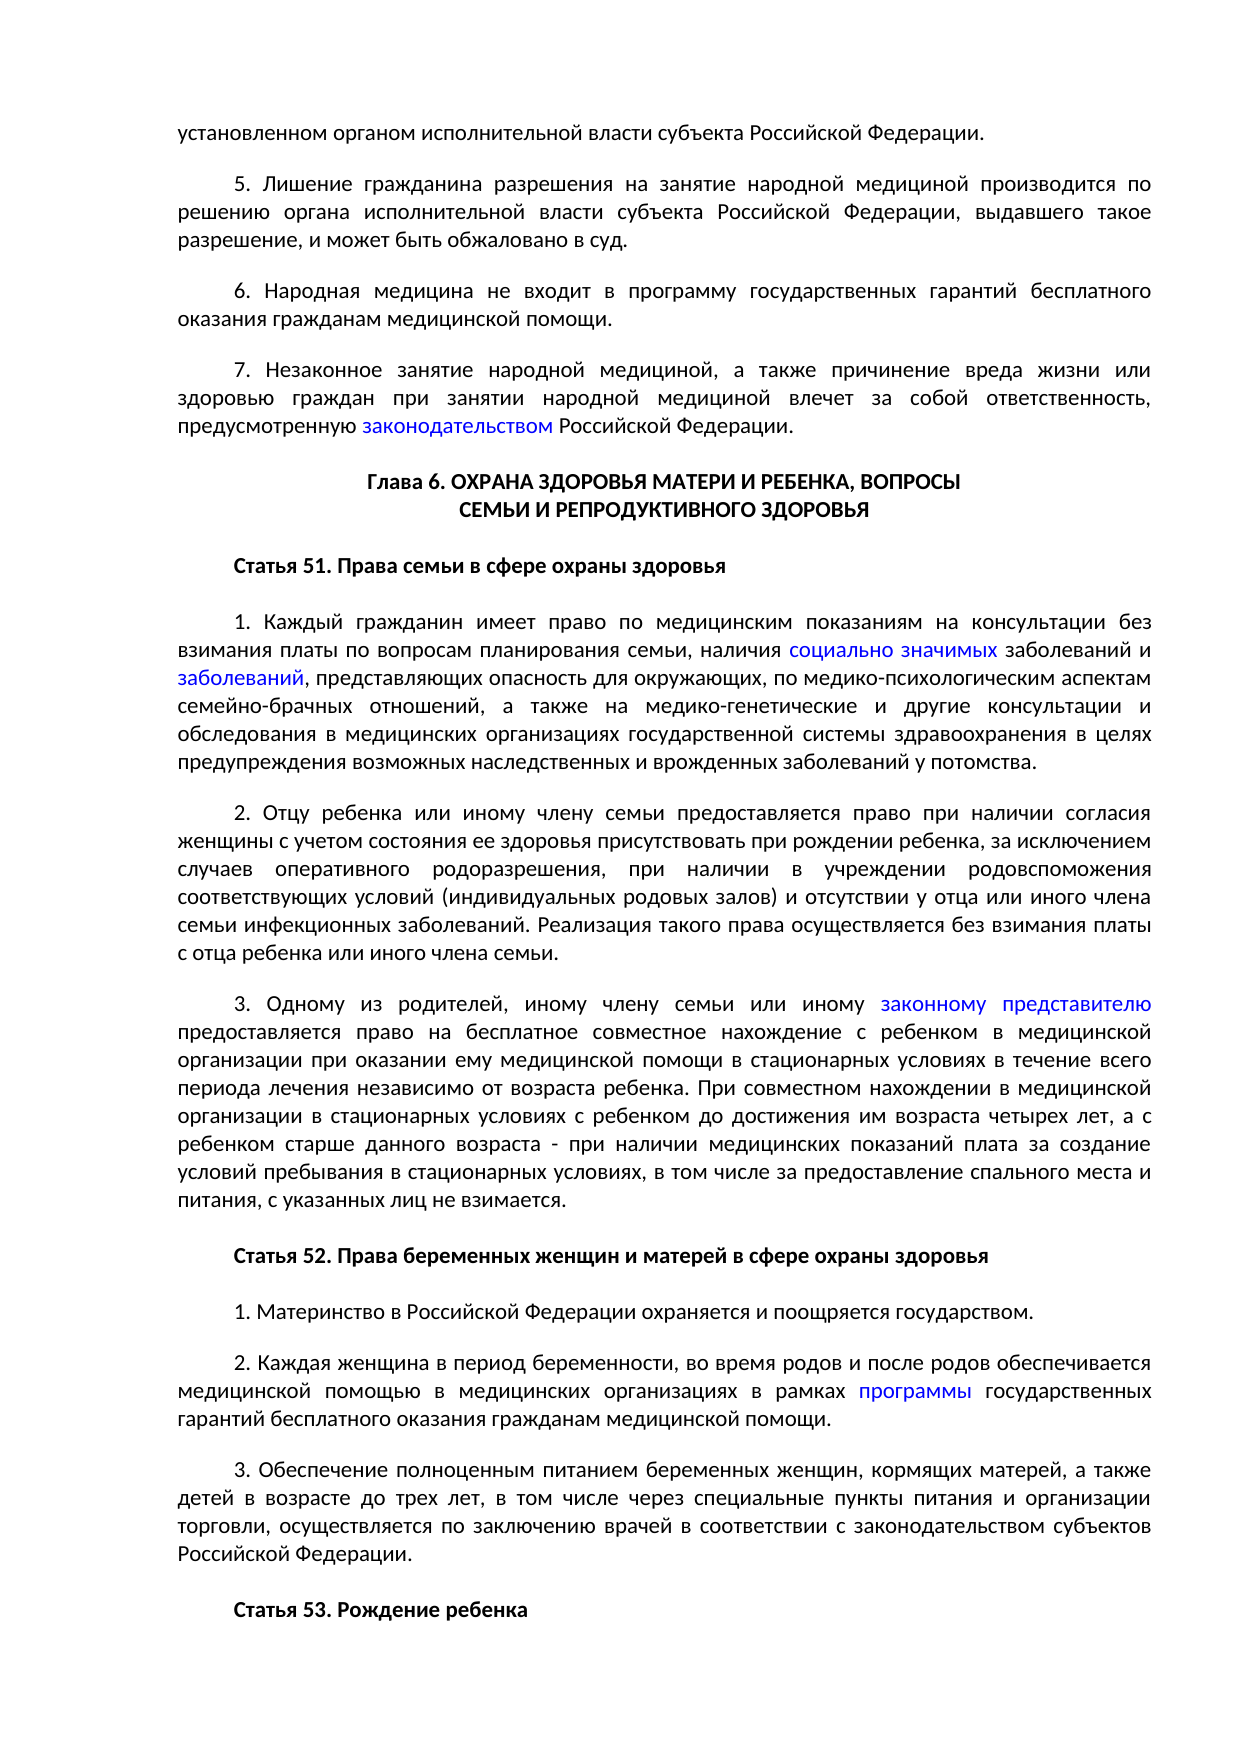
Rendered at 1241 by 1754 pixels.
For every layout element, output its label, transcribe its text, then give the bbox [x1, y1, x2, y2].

text 5. Лишение гражданина разрешения на занятие народной медициной производится по решению органа исполнительной власти субъекта Российской Федерации, выдавшего такое разрешение, и может быть обжаловано в суд. [177, 169, 1152, 253]
text 6. Народная медицина не входит в программу государственных гарантий бесплатного оказания гражданам медицинской помощи. [177, 276, 1152, 332]
title СЕМЬИ И РЕПРОДУКТИВНОГО ЗДОРОВЬЯ [177, 495, 1152, 523]
text 2. Отцу ребенка или иному члену семьи предоставляется право при наличии согласия женщины с учетом состояния ее здоровья присутствовать при рождении ребенка, за исключением случаев оперативного родоразрешения, при наличии в учреждении родовспоможения соответствующих условий (индивидуальных родовых залов) и отсутствии у отца или иного члена семьи инфекционных заболеваний. Реализация такого права осуществляется без взимания платы с отца ребенка или иного члена семьи. [177, 798, 1152, 966]
text 3. Одному из родителей, иному члену семьи или иному законному представителю предоставляется право на бесплатное совместное нахождение с ребенком в медицинской организации при оказании ему медицинской помощи в стационарных условиях в течение всего периода лечения независимо от возраста ребенка. При совместном нахождении в медицинской организации в стационарных условиях с ребенком до достижения им возраста четырех лет, а с ребенком старше данного возраста - при наличии медицинских показаний плата за создание условий пребывания в стационарных условиях, в том числе за предоставление спального места и питания, с указанных лиц не взимается. [177, 989, 1152, 1213]
title Статья 52. Права беременных женщин и матерей в сфере охраны здоровья [177, 1241, 1152, 1269]
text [177, 118, 1152, 146]
title Статья 53. Рождение ребенка [177, 1596, 1152, 1623]
text 1. Каждый гражданин имеет право по медицинским показаниям на консультации без взимания платы по вопросам планирования семьи, наличия социально значимых заболеваний и заболеваний, представляющих опасность для окружающих, по медико-психологическим аспектам семейно-брачных отношений, а также на медико-генетические и другие консультации и обследования в медицинских организациях государственной системы здравоохранения в целях предупреждения возможных наследственных и врожденных заболеваний у потомства. [177, 607, 1152, 775]
text 3. Обеспечение полноценным питанием беременных женщин, кормящих матерей, а также детей в возрасте до трех лет, в том числе через специальные пункты питания и организации торговли, осуществляется по заключению врачей в соответствии с законодательством субъектов Российской Федерации. [177, 1455, 1152, 1567]
title Статья 51. Права семьи в сфере охраны здоровья [177, 551, 1152, 579]
text 1. Материнство в Российской Федерации охраняется и поощряется государством. [177, 1297, 1152, 1326]
title Глава 6. ОХРАНА ЗДОРОВЬЯ МАТЕРИ И РЕБЕНКА, ВОПРОСЫ [177, 467, 1152, 495]
text 2. Каждая женщина в период беременности, во время родов и после родов обеспечивается медицинской помощью в медицинских организациях в рамках программы государственных гарантий бесплатного оказания гражданам медицинской помощи. [177, 1348, 1152, 1432]
text 7. Незаконное занятие народной медициной, а также причинение вреда жизни или здоровью граждан при занятии народной медициной влечет за собой ответственность, предусмотренную законодательством Российской Федерации. [177, 355, 1152, 439]
